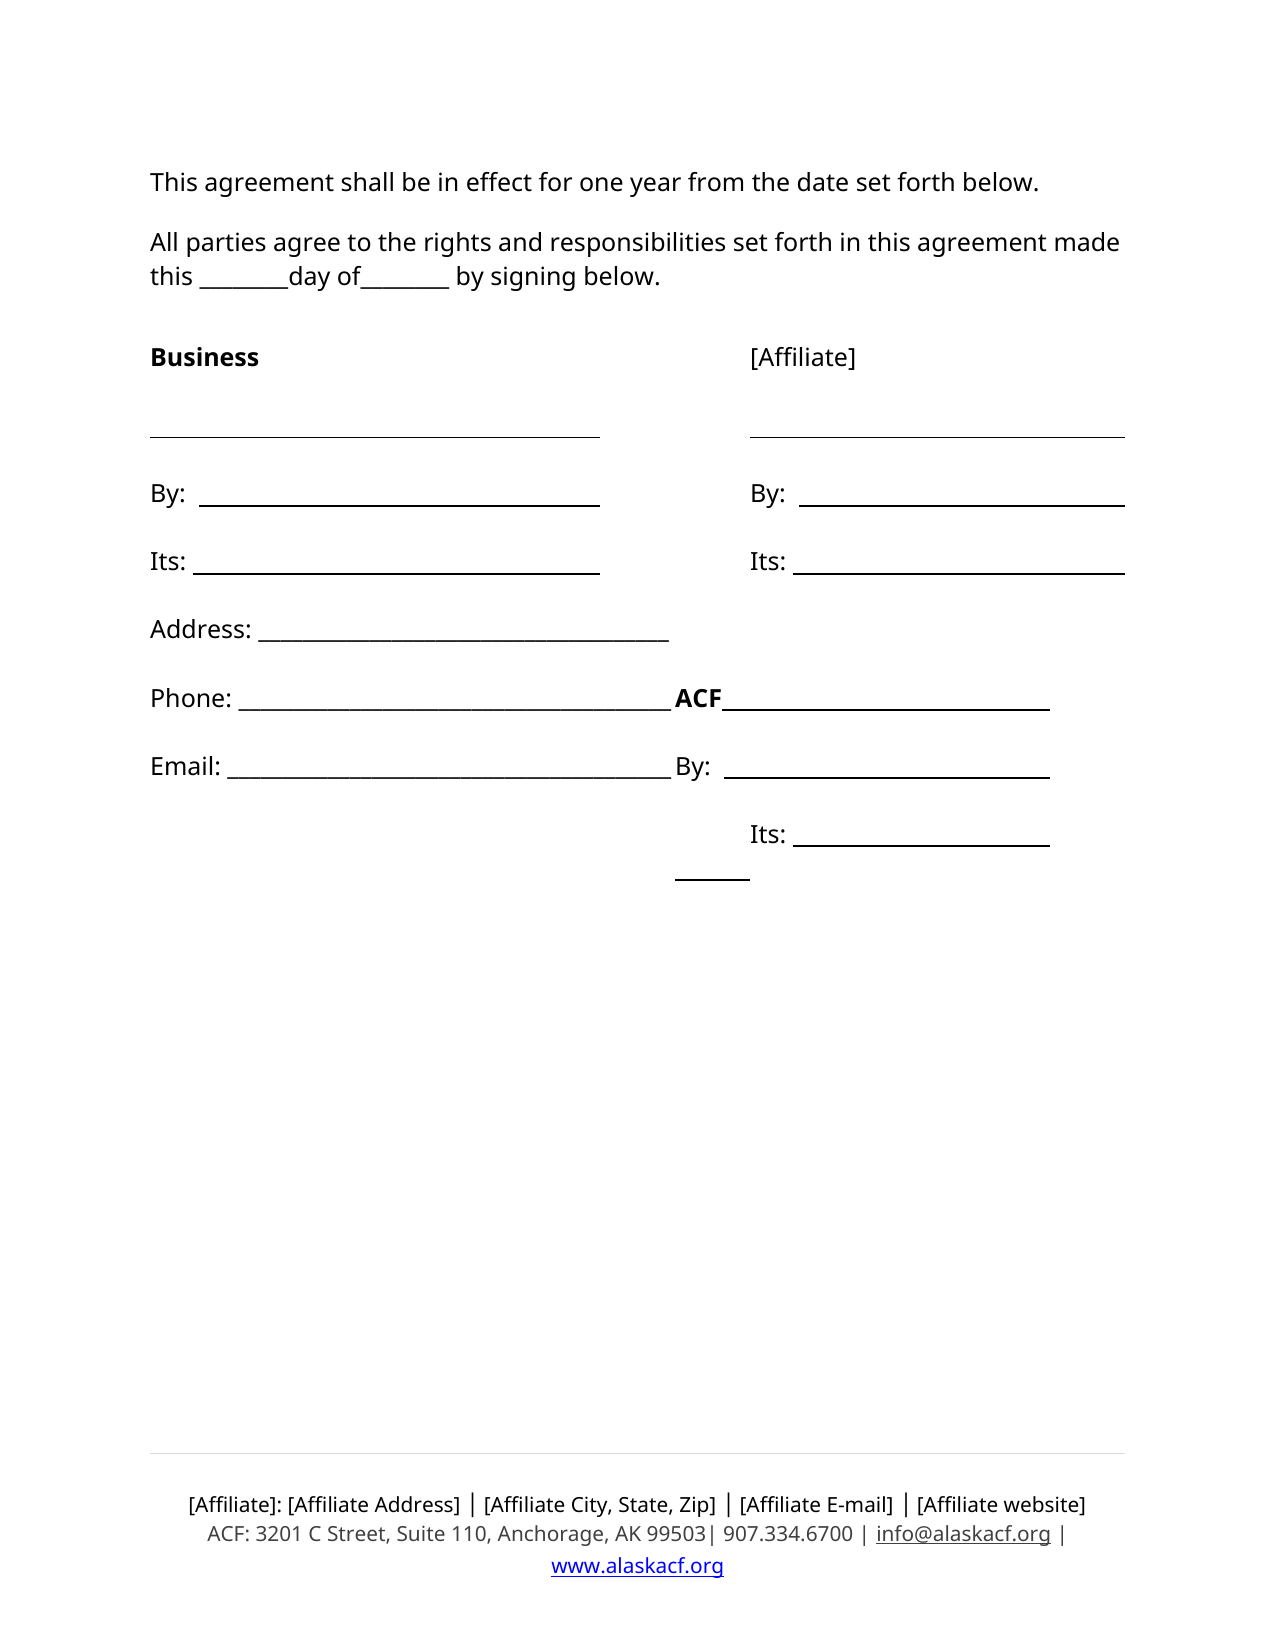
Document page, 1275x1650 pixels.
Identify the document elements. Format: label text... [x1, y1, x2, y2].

text Phone: _______________________________________ ACF [150, 680, 1125, 714]
text This agreement shall be in effect for one year from the date set forth below. [150, 165, 1125, 199]
text Its: [675, 817, 1125, 885]
text By: By: [150, 476, 1125, 510]
text Business [Affiliate] [150, 340, 1125, 374]
text Email: ________________________________________ By: [150, 748, 1125, 782]
text Address: _____________________________________ [150, 612, 1125, 646]
text All parties agree to the rights and responsibilities set forth in this agreement made this ________day of________ by signing below. [150, 225, 1125, 293]
text Its: Its: [150, 544, 1125, 578]
